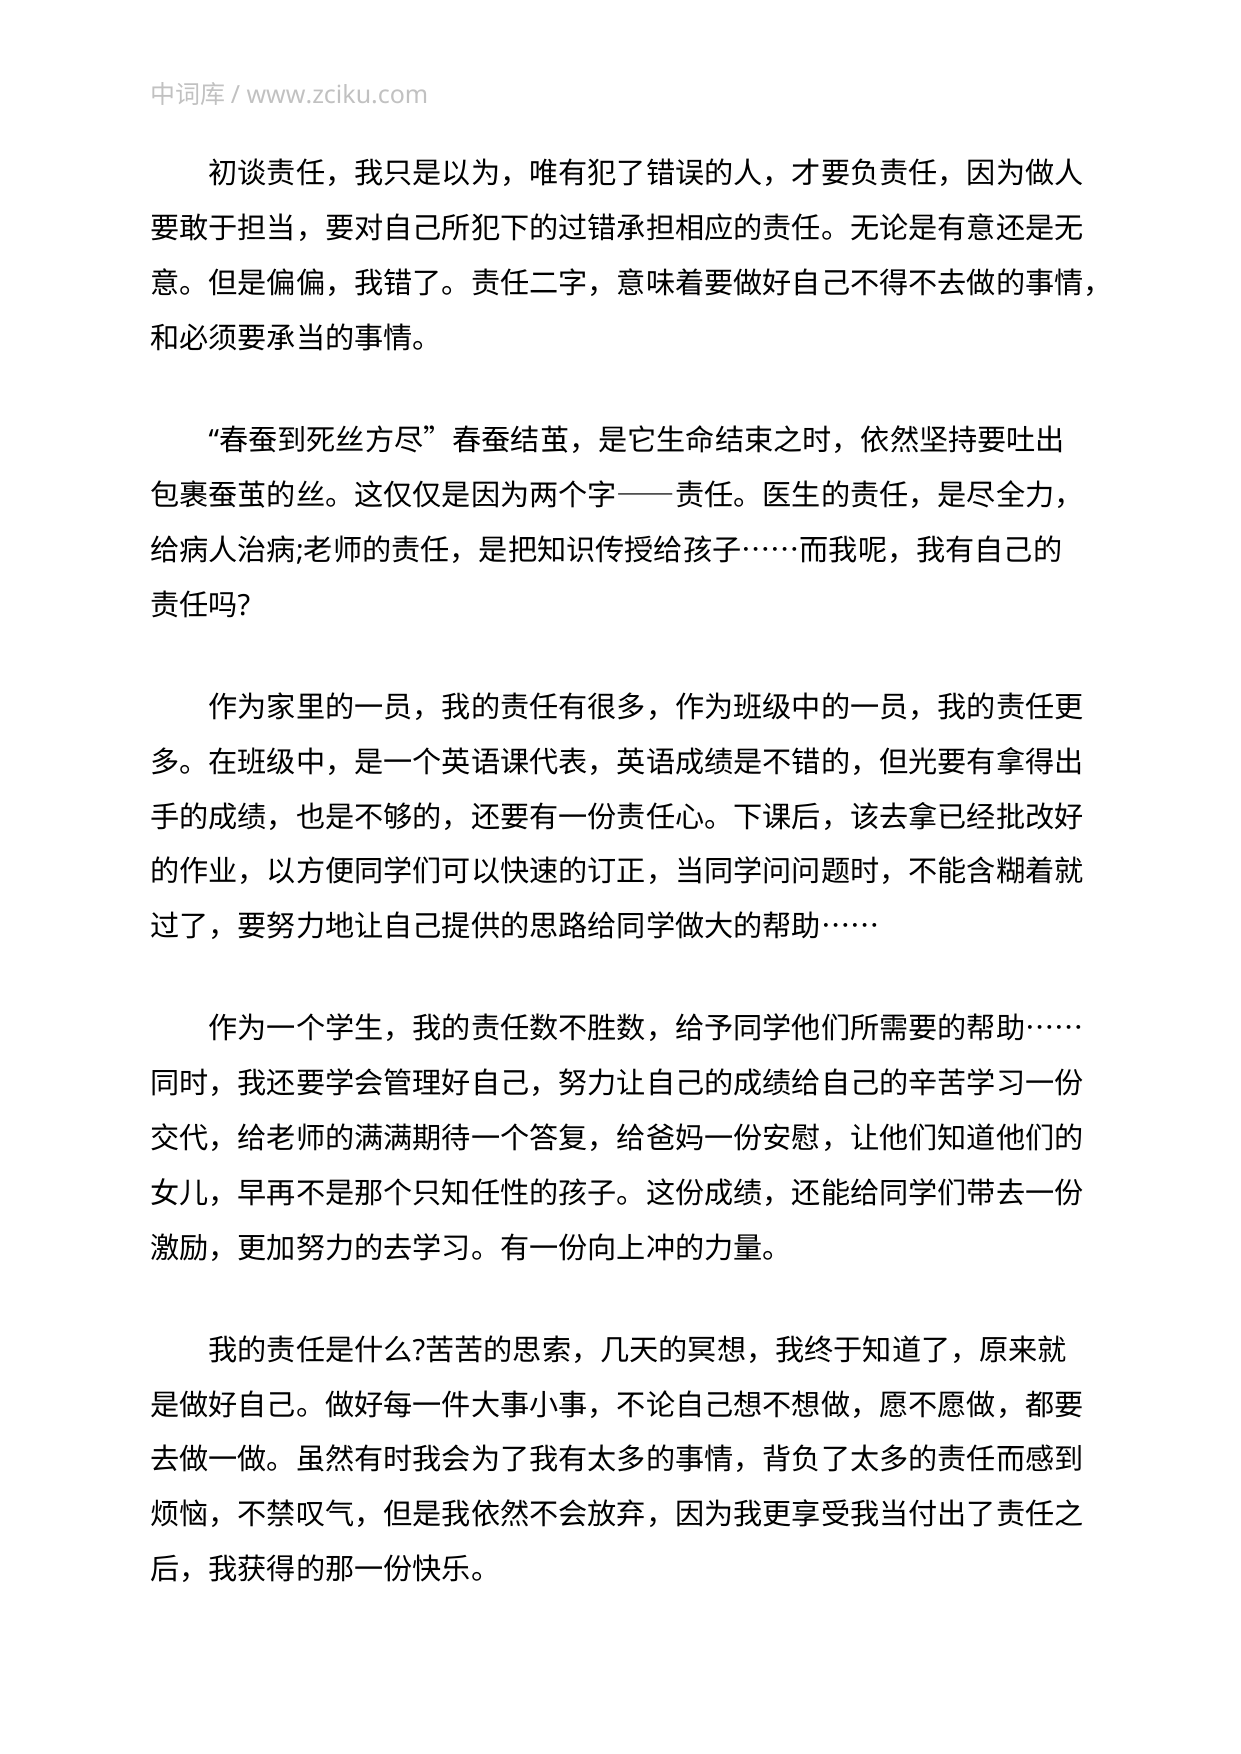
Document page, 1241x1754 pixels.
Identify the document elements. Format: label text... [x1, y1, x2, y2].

text 作为家里的一员，我的责任有很多，作为班级中的一员，我的责任更多。在班级中，是一个英语课代表，英语成绩是不错的，但光要有拿得出手的成绩，也是不够的，还要有一份责任心。下课后，该去拿已经批改好的作业，以方便同学们可以快速的订正，当同学问问题时，不能含糊着就过了，要努力地让自己提供的思路给同学做大的帮助…… [150, 683, 1090, 945]
text “春蚕到死丝方尽”春蚕结茧，是它生命结束之时，依然坚持要吐出包裹蚕茧的丝。这仅仅是因为两个字——责任。医生的责任，是尽全力，给病人治病;老师的责任，是把知识传授给孩子……而我呢，我有自己的责任吗? [150, 416, 1090, 624]
text 我的责任是什么?苦苦的思索，几天的冥想，我终于知道了，原来就是做好自己。做好每一件大事小事，不论自己想不想做，愿不愿做，都要去做一做。虽然有时我会为了我有太多的事情，背负了太多的责任而感到烦恼，不禁叹气，但是我依然不会放弃，因为我更享受我当付出了责任之后，我获得的那一份快乐。 [150, 1326, 1090, 1588]
text 作为一个学生，我的责任数不胜数，给予同学他们所需要的帮助……同时，我还要学会管理好自己，努力让自己的成绩给自己的辛苦学习一份交代，给老师的满满期待一个答复，给爸妈一份安慰，让他们知道他们的女儿，早再不是那个只知任性的孩子。这份成绩，还能给同学们带去一份激励，更加努力的去学习。有一份向上冲的力量。 [150, 1005, 1090, 1267]
text 初谈责任，我只是以为，唯有犯了错误的人，才要负责任，因为做人要敢于担当，要对自己所犯下的过错承担相应的责任。无论是有意还是无意。但是偏偏，我错了。责任二字，意味着要做好自己不得不去做的事情，和必须要承当的事情。 [150, 150, 1090, 357]
